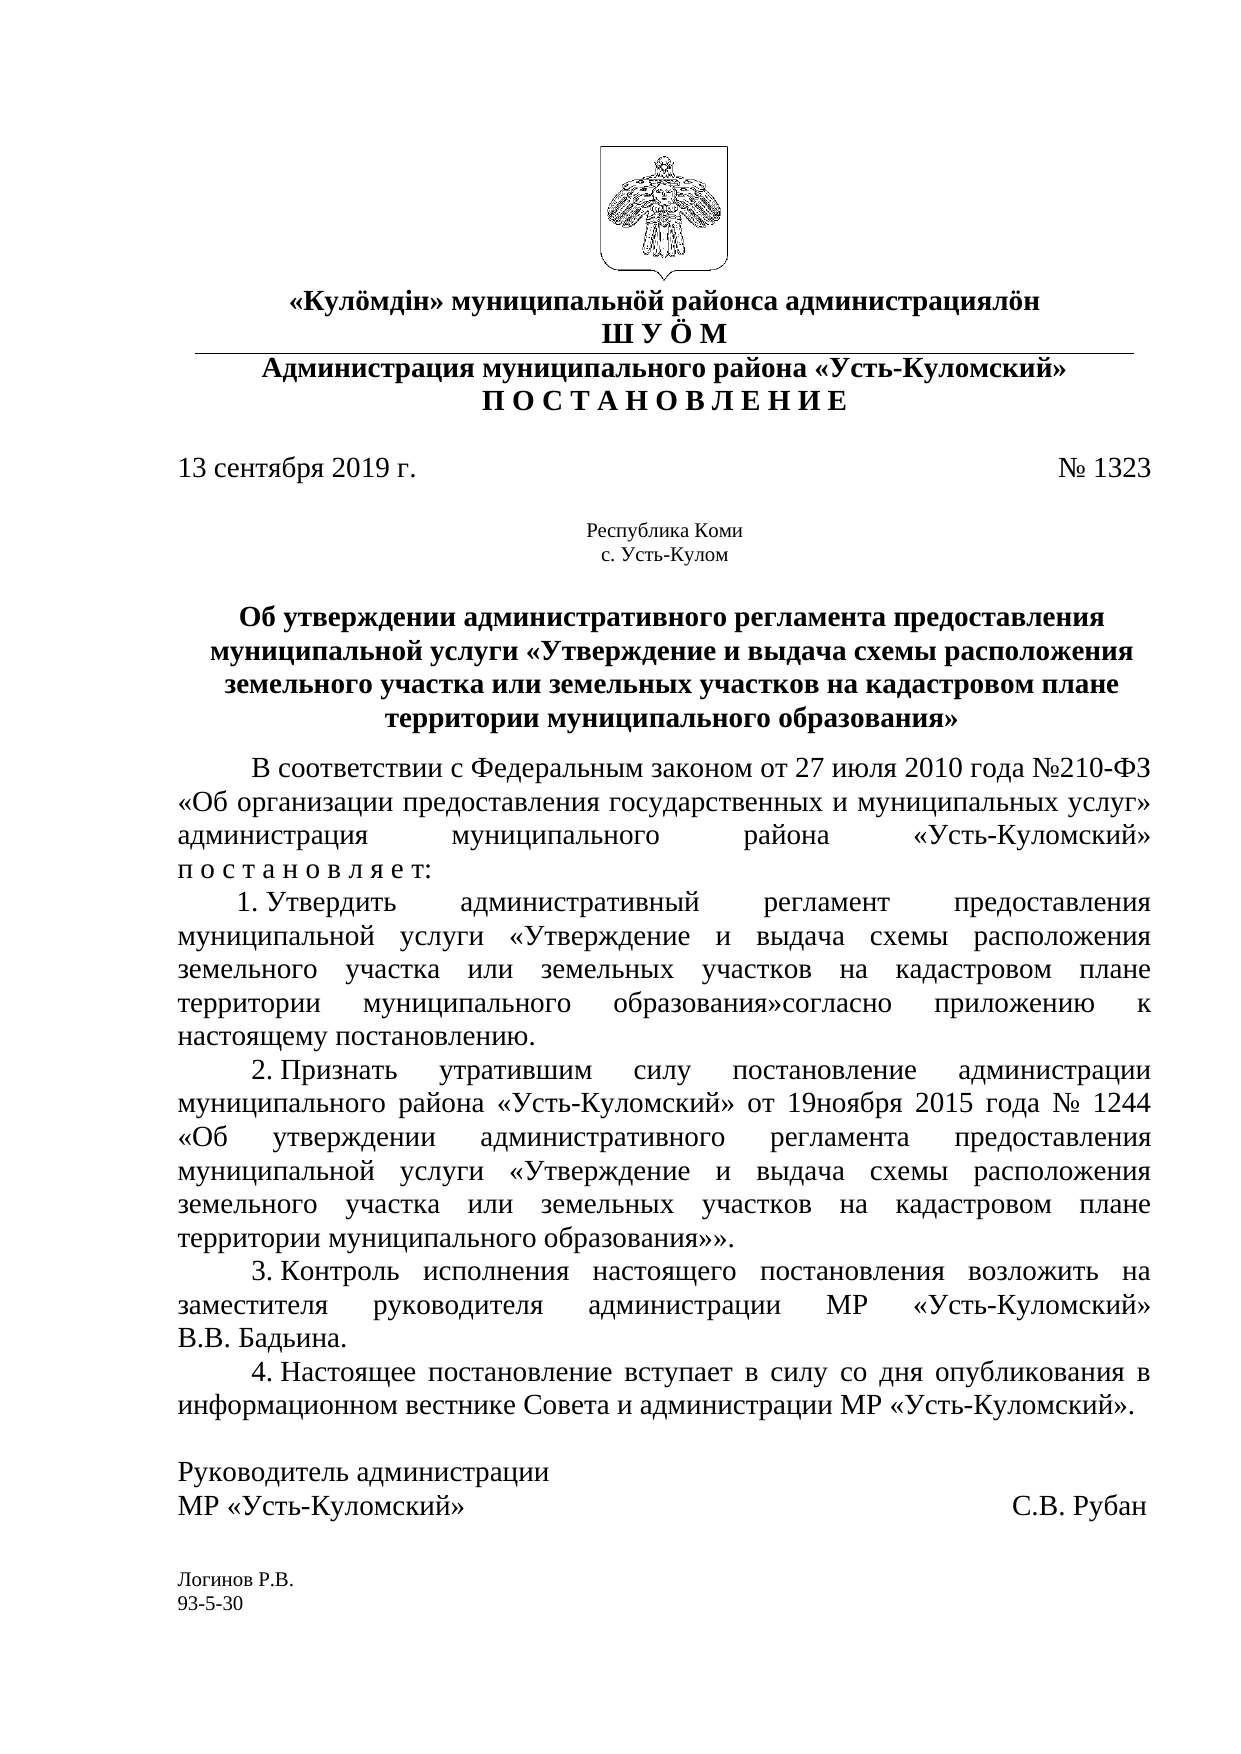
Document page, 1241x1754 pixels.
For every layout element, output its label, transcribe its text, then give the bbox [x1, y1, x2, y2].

text Руководитель администрации [177, 1454, 1152, 1488]
picture [595, 146, 734, 283]
text П О С Т А Н О В Л Е Н И Е [177, 383, 1152, 417]
text 1. Утвердить административный регламент предоставления муниципальной услуги «Утверждение и выдача схемы расположения земельного участка или земельных участков на кадастровом плане территории муниципального образования»согласно приложению к настоящему постановлению. [177, 884, 1152, 1052]
text МР «Усть-Куломский» С.В. Рубан [177, 1488, 1152, 1522]
text 4. Настоящее постановление вступает в силу со дня опубликования в информационном вестнике Совета и администрации МР «Усть-Куломский». [177, 1354, 1152, 1421]
text Республика Коми [177, 518, 1152, 542]
text Логинов Р.В. [177, 1567, 1152, 1591]
text «Кулöмдiн» муниципальнöй районса администрациялöн [177, 283, 1152, 316]
text 13 сентября 2019 г. № 1323 [177, 451, 1152, 484]
text 2. Признать утратившим силу постановление администрации муниципального района «Усть-Куломский» от 19ноября 2015 года № 1244 «Об утверждении административного регламента предоставления муниципальной услуги «Утверждение и выдача схемы расположения земельного участка или земельных участков на кадастровом плане территории муниципального образования»». [177, 1052, 1152, 1253]
text с. Усть-Кулом [177, 542, 1152, 566]
text 93-5-30 [177, 1591, 1152, 1615]
text Администрация муниципального района «Усть-Куломский» [177, 350, 1152, 383]
text Ш У Ö М [177, 316, 1152, 350]
text Об утверждении административного регламента предоставления муниципальной услуги «Утверждение и выдача схемы расположения земельного участка или земельных участков на кадастровом плане территории муниципального образования» [192, 599, 1152, 733]
text 3. Контроль исполнения настоящего постановления возложить на заместителя руководителя администрации МР «Усть-Куломский» В.В. Бадьина. [177, 1253, 1152, 1354]
text В соответствии с Федеральным законом от 27 июля 2010 года №210-ФЗ «Об организации предоставления государственных и муниципальных услуг» администрация муниципального района «Усть-Куломский» п о с т а н о в л я е т: [177, 750, 1152, 884]
